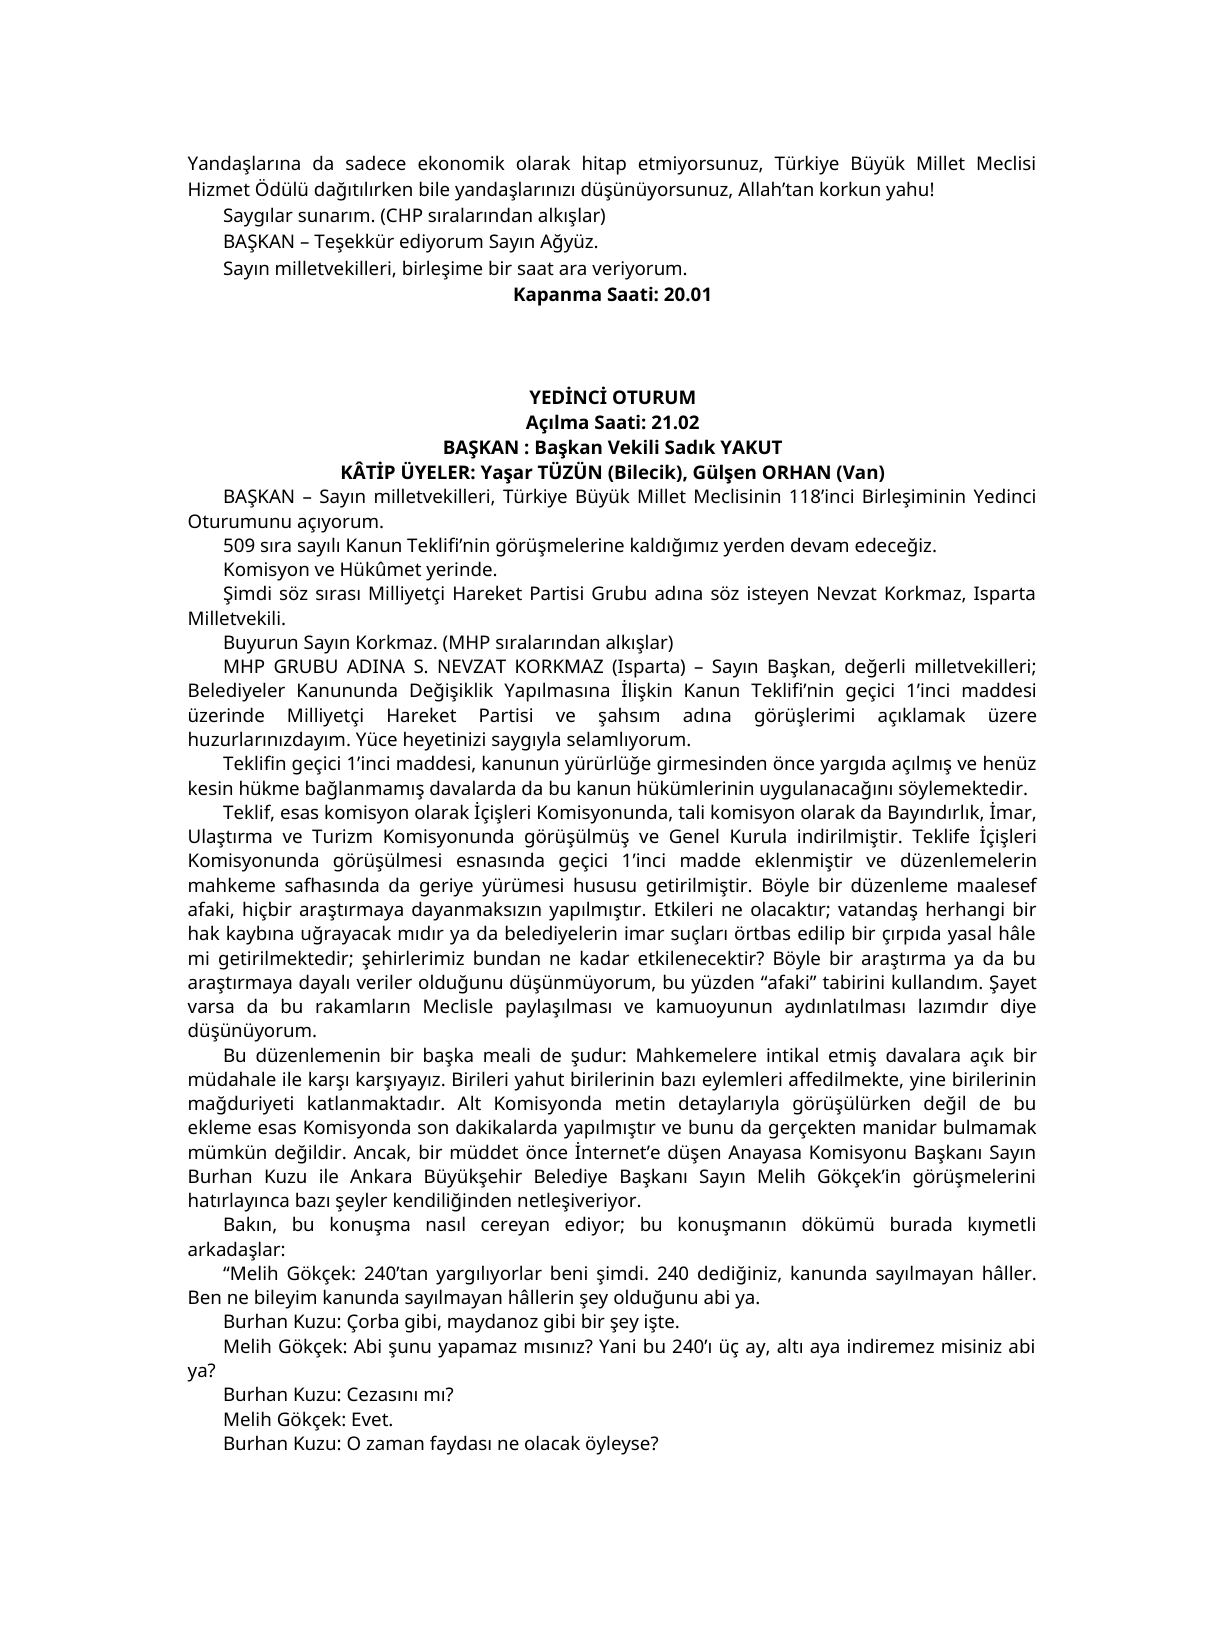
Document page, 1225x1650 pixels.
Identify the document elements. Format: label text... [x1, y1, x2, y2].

text Bu düzenlemenin bir başka meali de şudur: Mahkemelere intikal etmiş davalara açık bir müdahale ile karşı karşıyayız. Birileri yahut birilerinin bazı eylemleri affedilmekte, yine birilerinin mağduriyeti katlanmaktadır. Alt Komisyonda metin detaylarıyla görüşülürken değil de bu ekleme esas Komisyonda son dakikalarda yapılmıştır ve bunu da gerçekten manidar bulmamak mümkün değildir. Ancak, bir müddet önce İnternet’e düşen Anayasa Komisyonu Başkanı Sayın Burhan Kuzu ile Ankara Büyükşehir Belediye Başkanı Sayın Melih Gökçek’in görüşmelerini hatırlayınca bazı şeyler kendiliğinden netleşiveriyor. [187, 1043, 1037, 1212]
text BAŞKAN – Sayın milletvekilleri, Türkiye Büyük Millet Meclisinin 118’inci Birleşiminin Yedinci Oturumunu açıyorum. [187, 484, 1037, 533]
text Teklif, esas komisyon olarak İçişleri Komisyonunda, tali komisyon olarak da Bayındırlık, İmar, Ulaştırma ve Turizm Komisyonunda görüşülmüş ve Genel Kurula indirilmiştir. Teklife İçişleri Komisyonunda görüşülmesi esnasında geçici 1’inci madde eklenmiştir ve düzenlemelerin mahkeme safhasında da geriye yürümesi hususu getirilmiştir. Böyle bir düzenleme maalesef afaki, hiçbir araştırmaya dayanmaksızın yapılmıştır. Etkileri ne olacaktır; vatandaş herhangi bir hak kaybına uğrayacak mıdır ya da belediyelerin imar suçları örtbas edilip bir çırpıda yasal hâle mi getirilmektedir; şehirlerimiz bundan ne kadar etkilenecektir? Böyle bir araştırma ya da bu araştırmaya dayalı veriler olduğunu düşünmüyorum, bu yüzden “afaki” tabirini kullandım. Şayet varsa da bu rakamların Meclisle paylaşılması ve kamuoyunun aydınlatılması lazımdır diye düşünüyorum. [187, 800, 1037, 1043]
text BAŞKAN : Başkan Vekili Sadık YAKUT [187, 434, 1037, 459]
text Şimdi söz sırası Milliyetçi Hareket Partisi Grubu adına söz isteyen Nevzat Korkmaz, Isparta Milletvekili. [187, 581, 1037, 630]
text 509 sıra sayılı Kanun Teklifi’nin görüşmelerine kaldığımız yerden devam edeceğiz. [187, 533, 1037, 557]
text MHP GRUBU ADINA S. NEVZAT KORKMAZ (Isparta) – Sayın Başkan, değerli milletvekilleri; Belediyeler Kanununda Değişiklik Yapılmasına İlişkin Kanun Teklifi’nin geçici 1’inci maddesi üzerinde Milliyetçi Hareket Partisi ve şahsım adına görüşlerimi açıklamak üzere huzurlarınızdayım. Yüce heyetinizi saygıyla selamlıyorum. [187, 654, 1037, 751]
text Burhan Kuzu: Çorba gibi, maydanoz gibi bir şey işte. [187, 1309, 1037, 1334]
text YEDİNCİ OTURUM [187, 384, 1037, 409]
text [187, 150, 1037, 202]
text “Melih Gökçek: 240’tan yargılıyorlar beni şimdi. 240 dediğiniz, kanunda sayılmayan hâller. Ben ne bileyim kanunda sayılmayan hâllerin şey olduğunu abi ya. [187, 1261, 1037, 1309]
text Melih Gökçek: Evet. [187, 1407, 1037, 1431]
text Saygılar sunarım. (CHP sıralarından alkışlar) [187, 202, 1037, 228]
text Buyurun Sayın Korkmaz. (MHP sıralarından alkışlar) [187, 630, 1037, 654]
text Burhan Kuzu: Cezasını mı? [187, 1382, 1037, 1407]
text Teklifin geçici 1’inci maddesi, kanunun yürürlüğe girmesinden önce yargıda açılmış ve henüz kesin hükme bağlanmamış davalarda da bu kanun hükümlerinin uygulanacağını söylemektedir. [187, 751, 1037, 800]
text Burhan Kuzu: O zaman faydası ne olacak öyleyse? [187, 1431, 1037, 1455]
text Kapanma Saati: 20.01 [187, 280, 1037, 332]
text Bakın, bu konuşma nasıl cereyan ediyor; bu konuşmanın dökümü burada kıymetli arkadaşlar: [187, 1212, 1037, 1261]
text Komisyon ve Hükûmet yerinde. [187, 557, 1037, 581]
text KÂTİP ÜYELER: Yaşar TÜZÜN (Bilecik), Gülşen ORHAN (Van) [187, 459, 1037, 484]
text Açılma Saati: 21.02 [187, 409, 1037, 434]
text Melih Gökçek: Abi şunu yapamaz mısınız? Yani bu 240’ı üç ay, altı aya indiremez misiniz abi ya? [187, 1334, 1037, 1382]
text Sayın milletvekilleri, birleşime bir saat ara veriyorum. [187, 254, 1037, 280]
text BAŞKAN – Teşekkür ediyorum Sayın Ağyüz. [187, 228, 1037, 254]
